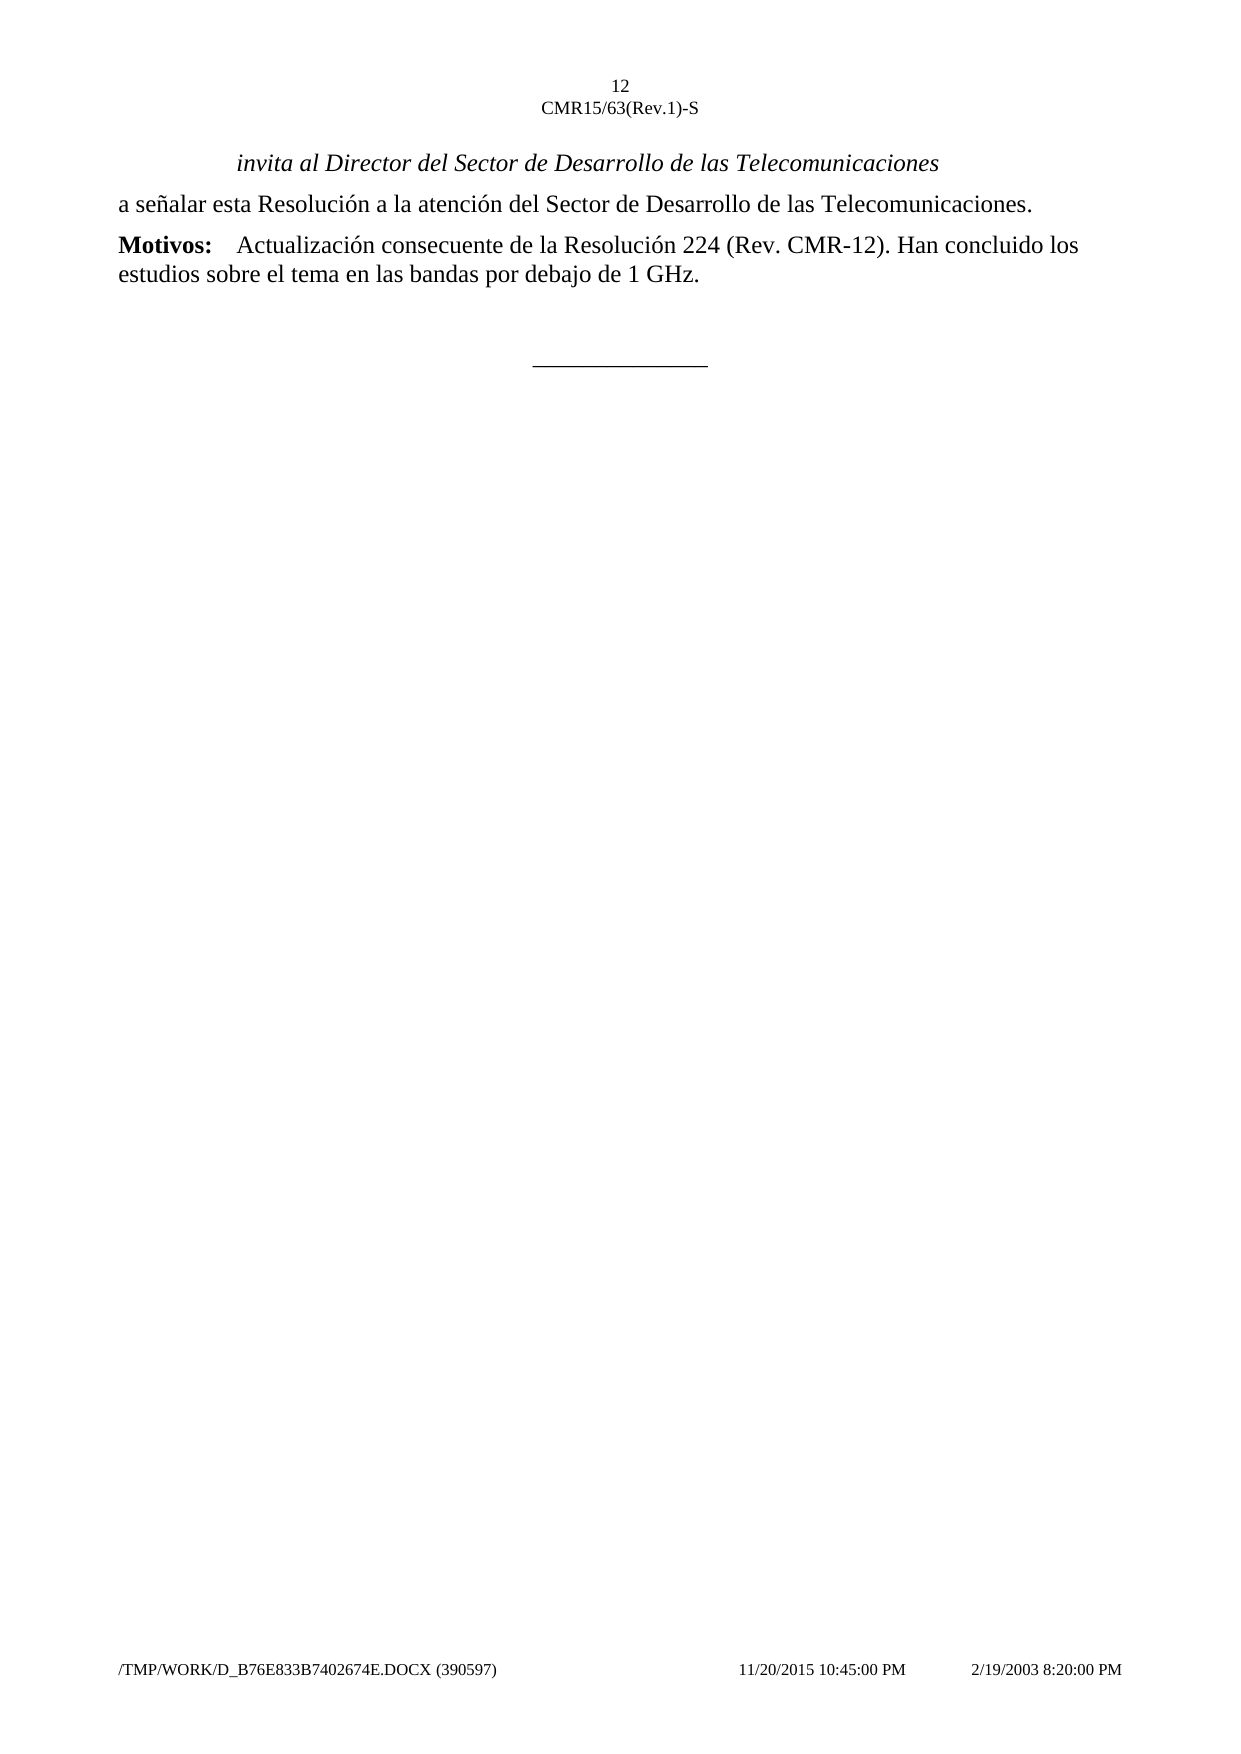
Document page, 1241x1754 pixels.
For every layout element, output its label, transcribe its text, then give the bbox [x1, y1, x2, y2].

text invita al Director del Sector de Desarrollo de las Telecomunicaciones [236, 148, 1122, 176]
text ______________ [118, 341, 1122, 370]
text Motivos: Actualización consecuente de la Resolución 224 (Rev. CMR-12). Han concluido los estudios sobre el tema en las bandas por debajo de 1 GHz. [118, 230, 1122, 288]
text a señalar esta Resolución a la atención del Sector de Desarrollo de las Telecomunicaciones. [118, 189, 1122, 218]
